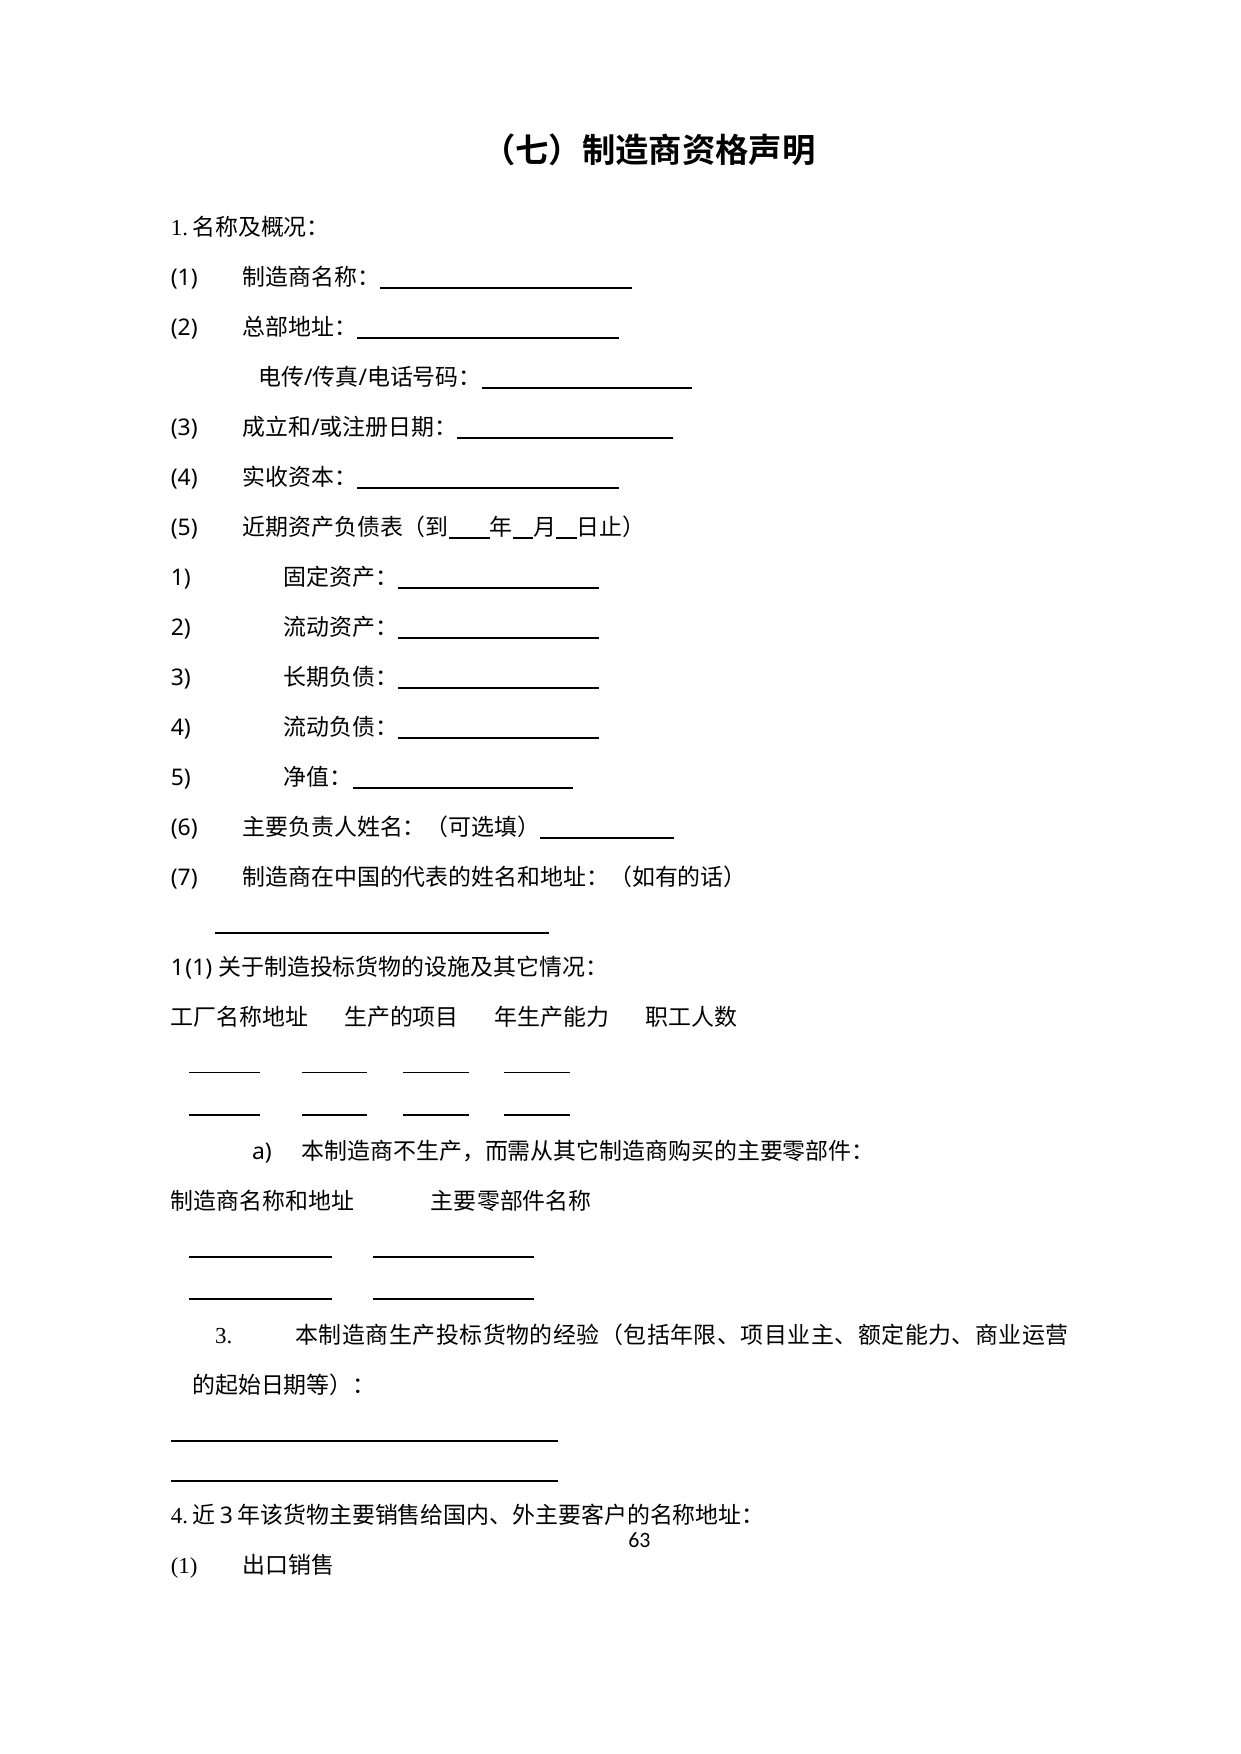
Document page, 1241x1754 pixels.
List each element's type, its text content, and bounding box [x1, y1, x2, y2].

list 制造商名称： [148, 259, 1116, 292]
list 制造商在中国的代表的姓名和地址：（如有的话） [148, 859, 1116, 892]
text 制造商名称和地址 主要零部件名称 [148, 1183, 1116, 1216]
list 实收资本： [148, 459, 1116, 492]
list 名称及概况： [148, 209, 1116, 242]
list 主要负责人姓名：（可选填） [148, 809, 1116, 842]
list 净值： [148, 759, 1116, 792]
text （七）制造商资格声明 [148, 124, 1116, 172]
list 成立和/或注册日期： [148, 409, 1116, 442]
text 工厂名称地址 生产的项目 年生产能力 职工人数 [148, 999, 1116, 1032]
text 电传/传真/电话号码： [235, 359, 1116, 392]
list 固定资产： [148, 559, 1116, 592]
list 流动负债： [148, 709, 1116, 742]
list 长期负债： [148, 659, 1116, 692]
list (1) 关于制造投标货物的设施及其它情况： [148, 949, 1116, 982]
list 流动资产： [148, 609, 1116, 642]
list 近3年该货物主要销售给国内、外主要客户的名称地址： [148, 1497, 1116, 1530]
list 本制造商生产投标货物的经验（包括年限、项目业主、额定能力、商业运营的起始日期等）： [192, 1317, 1070, 1400]
list 出口销售 [148, 1547, 1116, 1580]
list 总部地址： [148, 309, 1116, 342]
list 近期资产负债表（到 年 月 日止） [148, 509, 1116, 542]
list 本制造商不生产，而需从其它制造商购买的主要零部件： [229, 1133, 1116, 1166]
